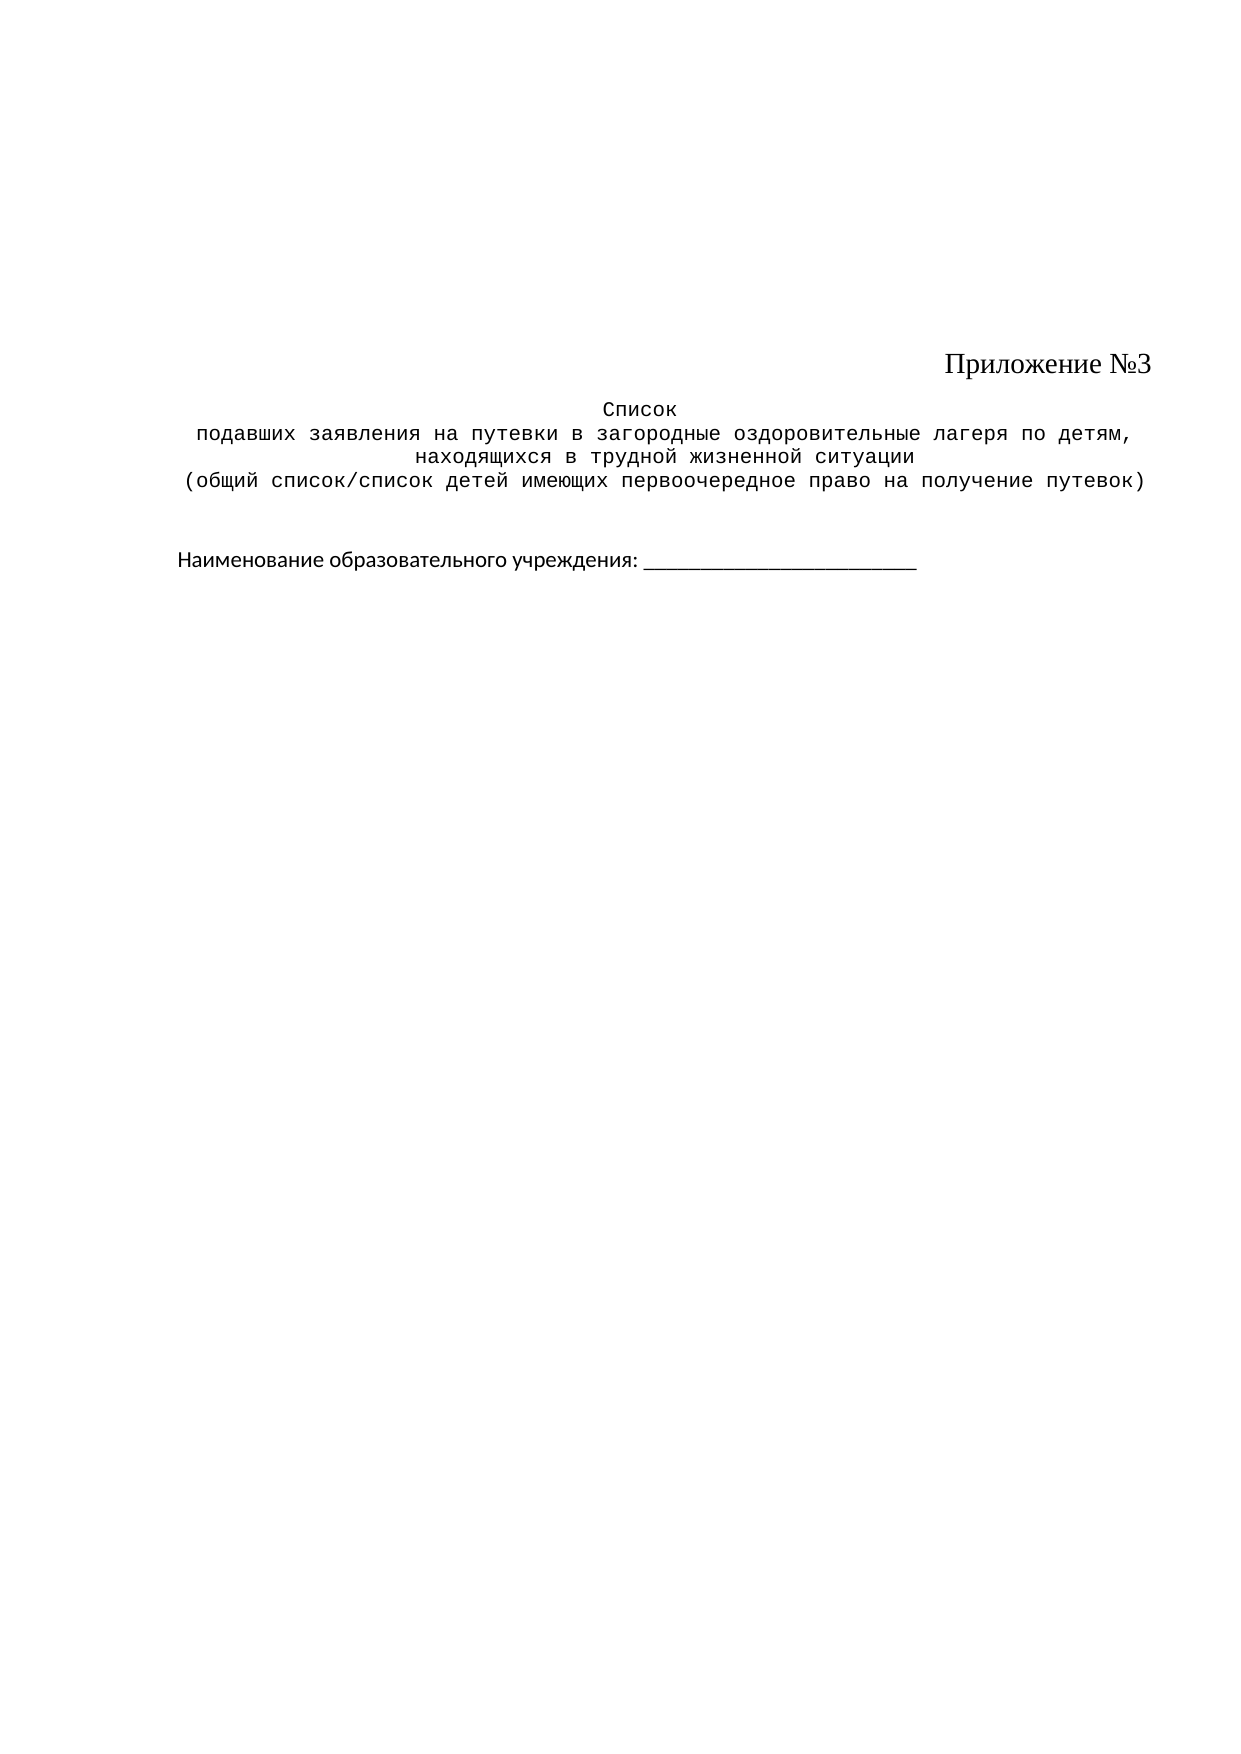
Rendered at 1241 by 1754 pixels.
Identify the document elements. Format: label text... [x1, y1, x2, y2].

text Приложение №3 [177, 346, 1152, 380]
text подавших заявления на путевки в загородные оздоровительные лагеря по детям, находящихся в трудной жизненной ситуации [177, 423, 1152, 470]
text Наименование образовательного учреждения: ________________________ [177, 546, 1152, 573]
text Список [177, 399, 1152, 423]
text (общий список/список детей имеющих первоочередное право на получение путевок) [177, 470, 1152, 494]
